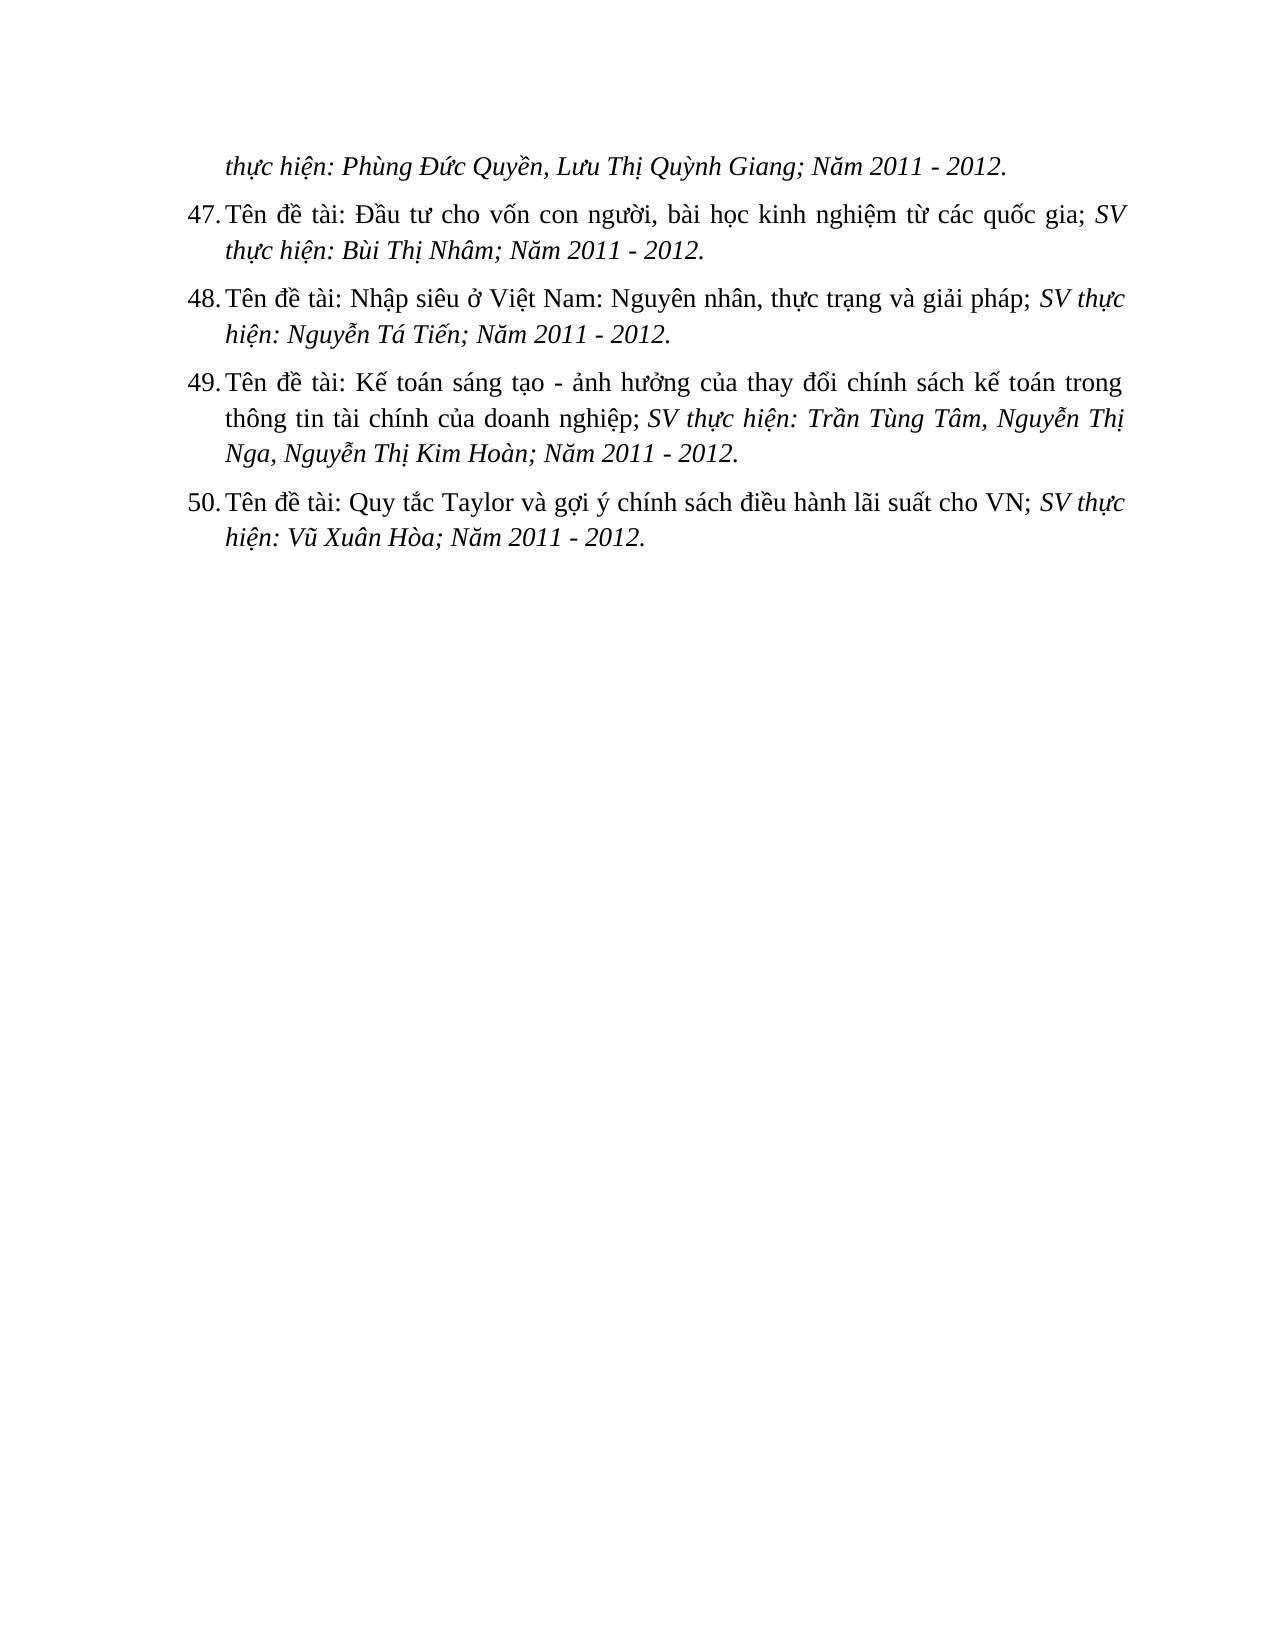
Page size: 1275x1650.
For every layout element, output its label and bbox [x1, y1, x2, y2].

table_header [150, 150, 1125, 569]
